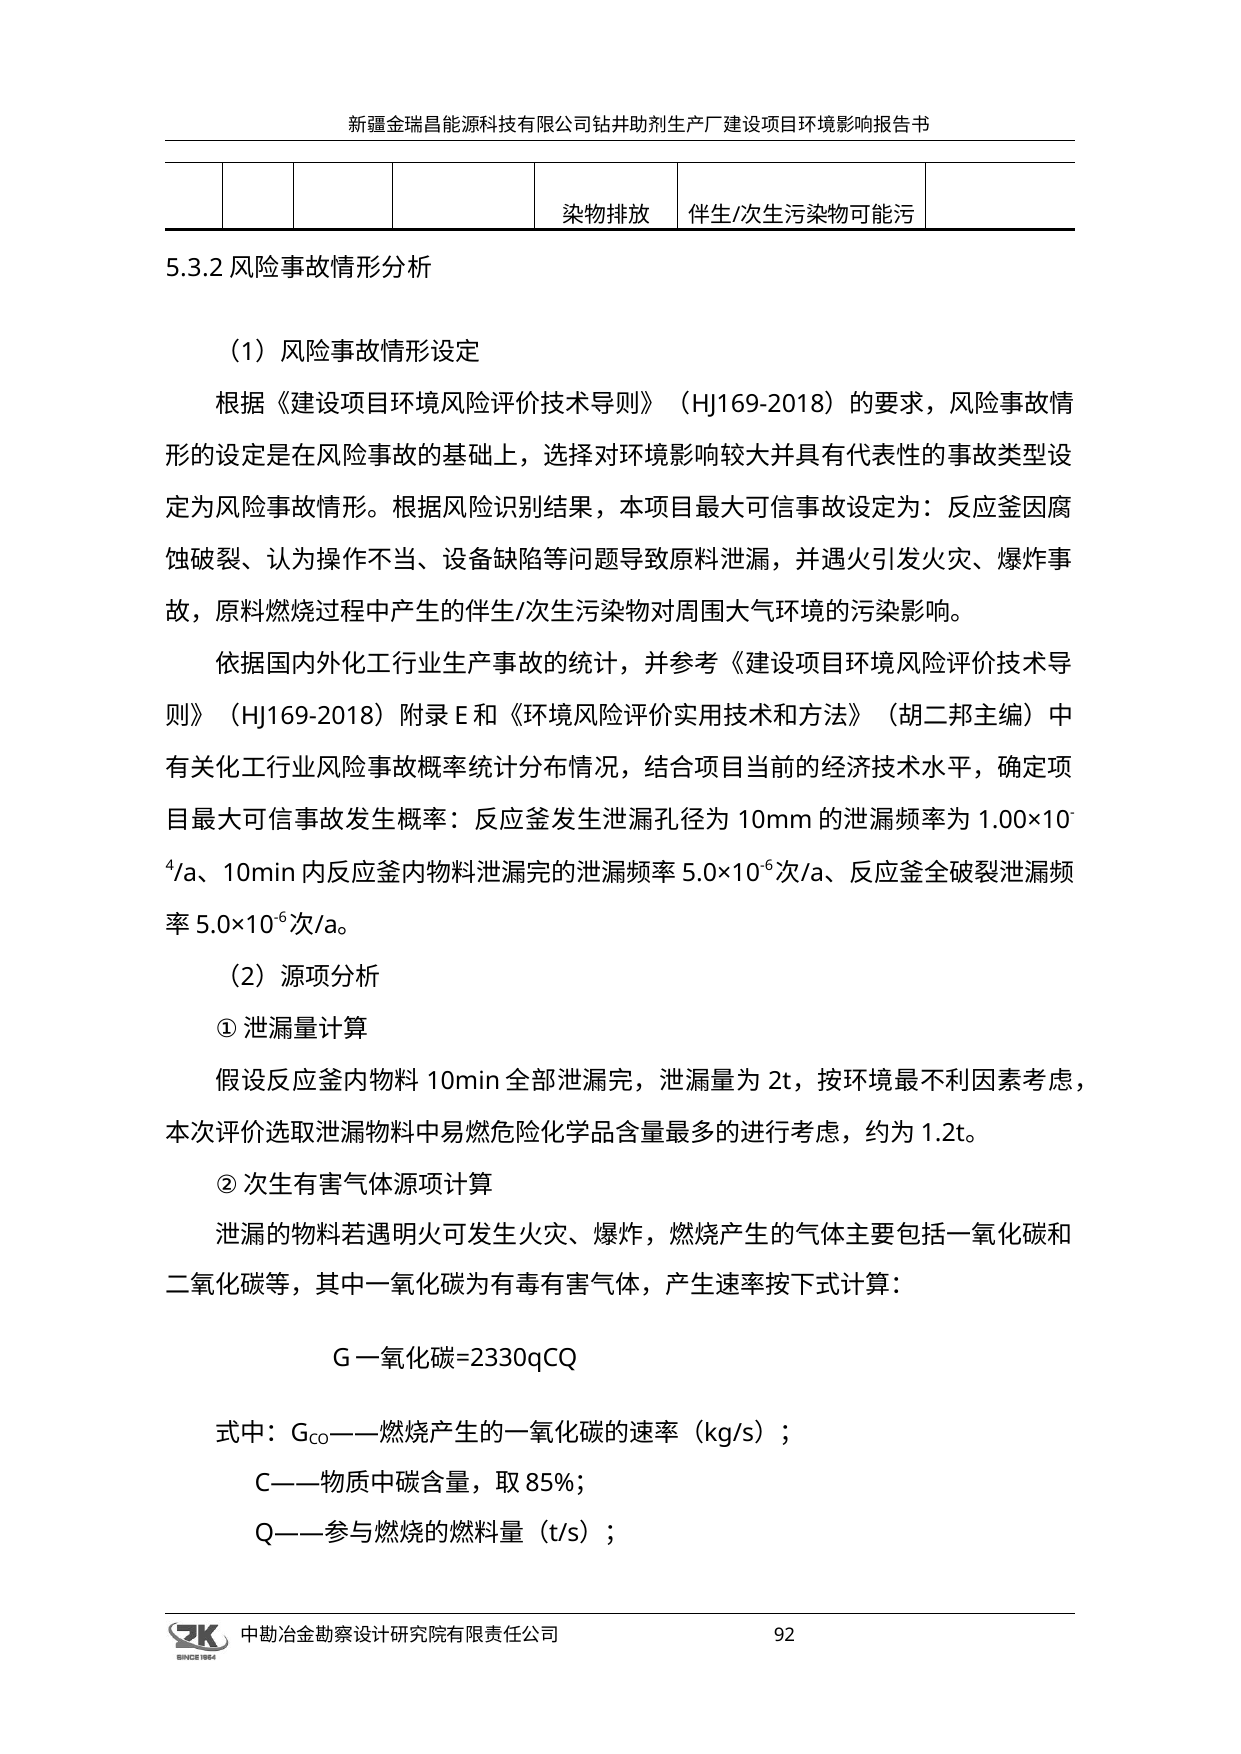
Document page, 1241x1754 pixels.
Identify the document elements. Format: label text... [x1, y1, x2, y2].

text 根据《建设项目环境风险评价技术导则》（HJ169-2018）的要求，风险事故情形的设定是在风险事故的基础上，选择对环境影响较大并具有代表性的事故类型设定为风险事故情形。根据风险识别结果，本项目最大可信事故设定为：反应釜因腐蚀破裂、认为操作不当、设备缺陷等问题导致原料泄漏，并遇火引发火灾、爆炸事故，原料燃烧过程中产生的伴生/次生污染物对周围大气环境的污染影响。 [165, 371, 1075, 631]
text C——物质中碳含量，取85%； [165, 1452, 1075, 1502]
text 5.3.2风险事故情形分析 [165, 247, 1075, 284]
text 式中：GCO——燃烧产生的一氧化碳的速率（kg/s）； [165, 1402, 1075, 1452]
text ①泄漏量计算 [165, 996, 1075, 1048]
text （1）风险事故情形设定 [165, 318, 1075, 371]
text G一氧化碳=2330qCQ [165, 1320, 1075, 1374]
text 假设反应釜内物料10min全部泄漏完，泄漏量为2t，按环境最不利因素考虑，本次评价选取泄漏物料中易燃危险化学品含量最多的进行考虑，约为1.2t。 [165, 1048, 1075, 1152]
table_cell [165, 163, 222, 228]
text 泄漏的物料若遇明火可发生火灾、爆炸，燃烧产生的气体主要包括一氧化碳和二氧化碳等，其中一氧化碳为有毒有害气体，产生速率按下式计算： [165, 1204, 1075, 1304]
text 依据国内外化工行业生产事故的统计，并参考《建设项目环境风险评价技术导则》（HJ169-2018）附录E和《环境风险评价实用技术和方法》（胡二邦主编）中有关化工行业风险事故概率统计分布情况，结合项目当前的经济技术水平，确定项目最大可信事故发生概率：反应釜发生泄漏孔径为的泄漏频率为1.00×10-4/a、10min内反应釜内物料泄漏完的泄漏频率5.0×10-6次/a、反应釜全破裂泄漏频率5.0×10-6次/a。 [165, 631, 1075, 943]
text ②次生有害气体源项计算 [165, 1152, 1075, 1204]
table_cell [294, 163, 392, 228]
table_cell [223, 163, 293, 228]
text （2）源项分析 [165, 943, 1075, 996]
picture [166, 1620, 231, 1661]
text Q——参与燃烧的燃料量（t/s）； [165, 1502, 1075, 1552]
